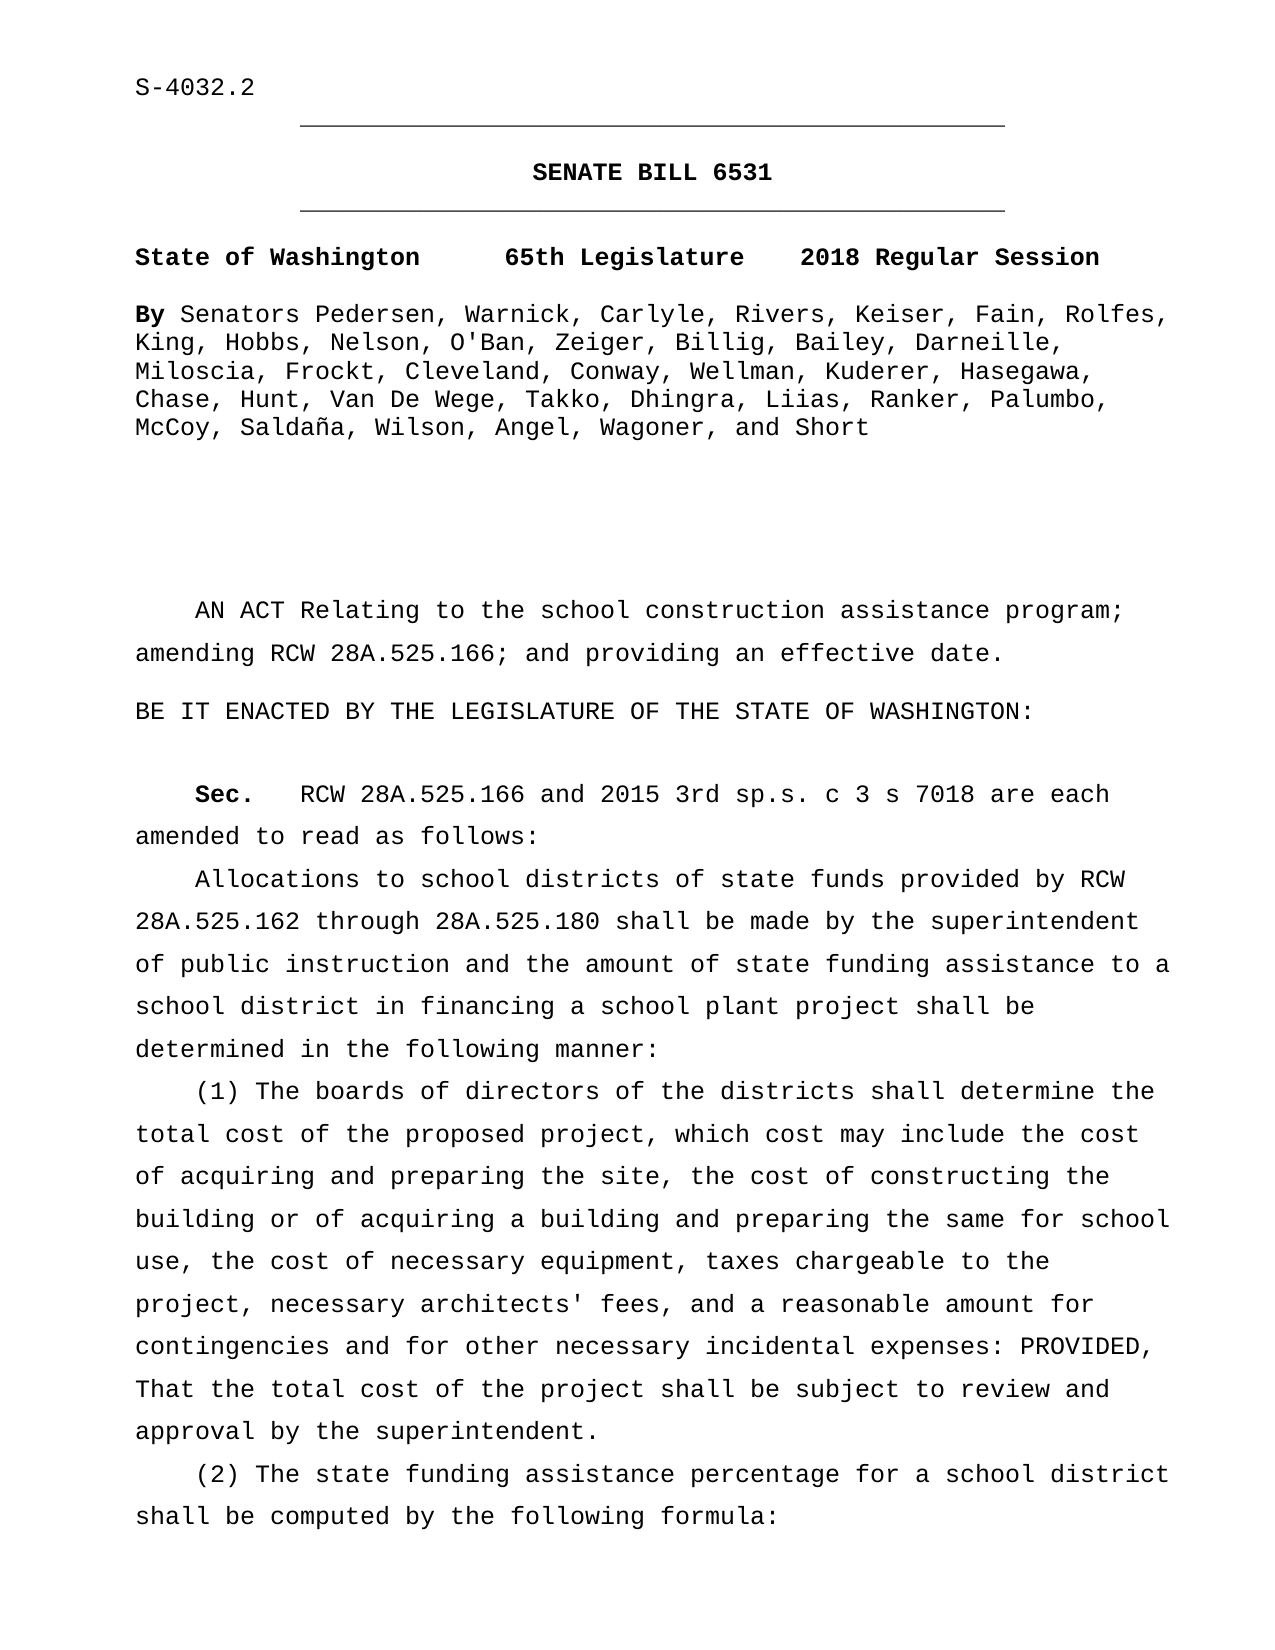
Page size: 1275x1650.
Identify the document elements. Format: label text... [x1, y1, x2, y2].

text AN ACT Relating to the school construction assistance program; amending RCW 28A.525.166; and providing an effective date. [135, 585, 1170, 670]
text Allocations to school districts of state funds provided by RCW 28A.525.162 through 28A.525.180 shall be made by the superintendent of public instruction and the amount of state funding assistance to a school district in financing a school plant project shall be determined in the following manner: [135, 853, 1170, 1066]
text S-4032.2 [135, 75, 1170, 103]
text By Senators Pedersen, Warnick, Carlyle, Rivers, Keiser, Fain, Rolfes, King, Hobbs, Nelson, O'Ban, Zeiger, Billig, Bailey, Darneille, Miloscia, Frockt, Cleveland, Conway, Wellman, Kuderer, Hasegawa, Chase, Hunt, Van De Wege, Takko, Dhingra, Liias, Ranker, Palumbo, McCoy, Saldaña, Wilson, Angel, Wagoner, and Short [135, 302, 1170, 443]
text (1) The boards of directors of the districts shall determine the total cost of the proposed project, which cost may include the cost of acquiring and preparing the site, the cost of constructing the building or of acquiring a building and preparing the same for school use, the cost of necessary equipment, taxes chargeable to the project, necessary architects' fees, and a reasonable amount for contingencies and for other necessary incidental expenses: PROVIDED, That the total cost of the project shall be subject to review and approval by the superintendent. [135, 1066, 1170, 1448]
text _______________________________________________ [135, 188, 1170, 217]
text (2) The state funding assistance percentage for a school district shall be computed by the following formula: [135, 1448, 1170, 1533]
text BE IT ENACTED BY THE LEGISLATURE OF THE STATE OF WASHINGTON: [135, 698, 1170, 727]
text _______________________________________________ [135, 103, 1170, 132]
text SENATE BILL 6531 [135, 160, 1170, 188]
text State of Washington 65th Legislature 2018 Regular Session [135, 245, 1170, 273]
text Sec. RCW 28A.525.166 and 2015 3rd sp.s. c 3 s 7018 are each amended to read as follows: [135, 768, 1170, 853]
